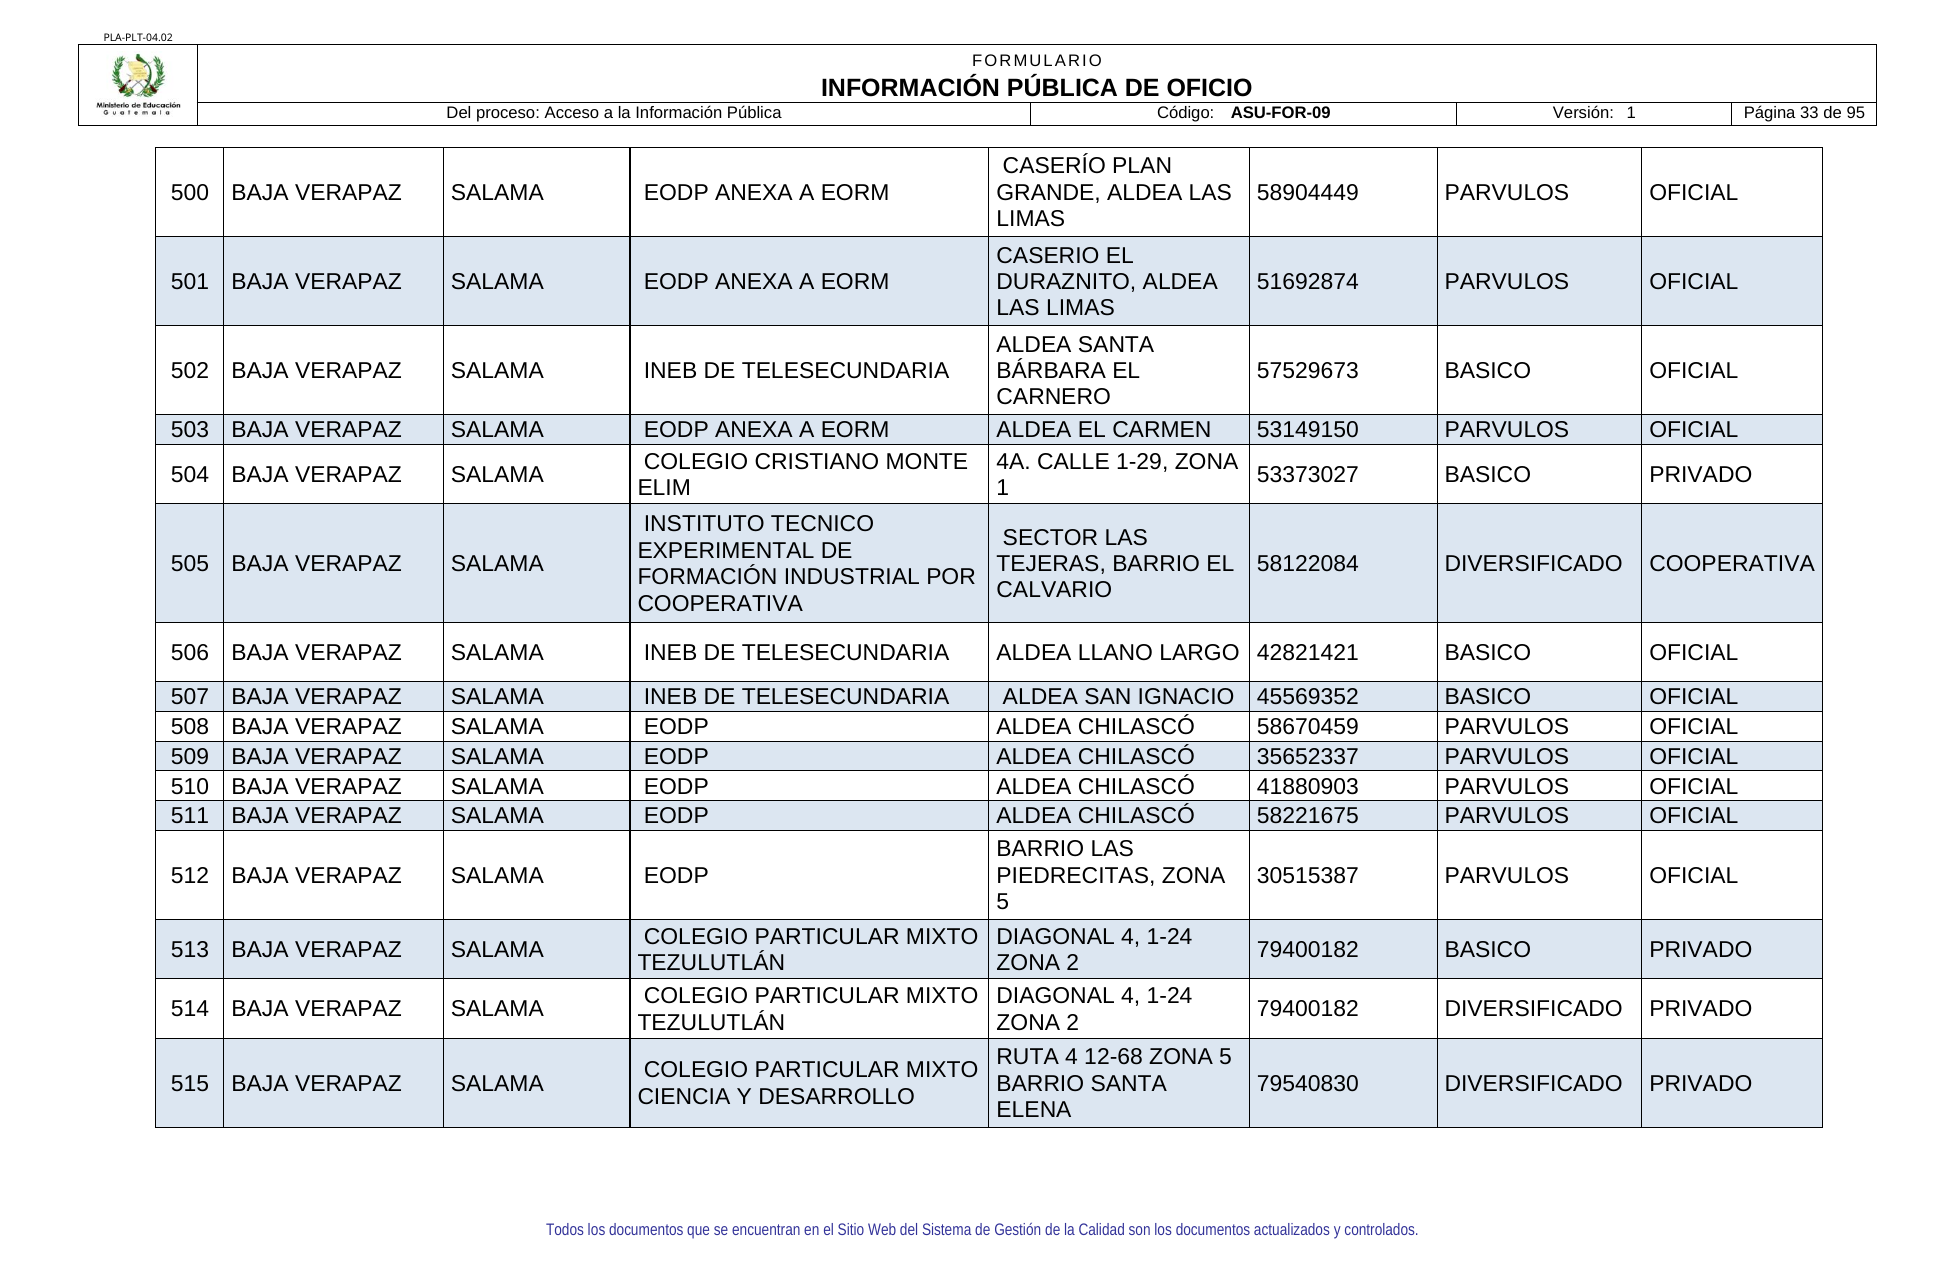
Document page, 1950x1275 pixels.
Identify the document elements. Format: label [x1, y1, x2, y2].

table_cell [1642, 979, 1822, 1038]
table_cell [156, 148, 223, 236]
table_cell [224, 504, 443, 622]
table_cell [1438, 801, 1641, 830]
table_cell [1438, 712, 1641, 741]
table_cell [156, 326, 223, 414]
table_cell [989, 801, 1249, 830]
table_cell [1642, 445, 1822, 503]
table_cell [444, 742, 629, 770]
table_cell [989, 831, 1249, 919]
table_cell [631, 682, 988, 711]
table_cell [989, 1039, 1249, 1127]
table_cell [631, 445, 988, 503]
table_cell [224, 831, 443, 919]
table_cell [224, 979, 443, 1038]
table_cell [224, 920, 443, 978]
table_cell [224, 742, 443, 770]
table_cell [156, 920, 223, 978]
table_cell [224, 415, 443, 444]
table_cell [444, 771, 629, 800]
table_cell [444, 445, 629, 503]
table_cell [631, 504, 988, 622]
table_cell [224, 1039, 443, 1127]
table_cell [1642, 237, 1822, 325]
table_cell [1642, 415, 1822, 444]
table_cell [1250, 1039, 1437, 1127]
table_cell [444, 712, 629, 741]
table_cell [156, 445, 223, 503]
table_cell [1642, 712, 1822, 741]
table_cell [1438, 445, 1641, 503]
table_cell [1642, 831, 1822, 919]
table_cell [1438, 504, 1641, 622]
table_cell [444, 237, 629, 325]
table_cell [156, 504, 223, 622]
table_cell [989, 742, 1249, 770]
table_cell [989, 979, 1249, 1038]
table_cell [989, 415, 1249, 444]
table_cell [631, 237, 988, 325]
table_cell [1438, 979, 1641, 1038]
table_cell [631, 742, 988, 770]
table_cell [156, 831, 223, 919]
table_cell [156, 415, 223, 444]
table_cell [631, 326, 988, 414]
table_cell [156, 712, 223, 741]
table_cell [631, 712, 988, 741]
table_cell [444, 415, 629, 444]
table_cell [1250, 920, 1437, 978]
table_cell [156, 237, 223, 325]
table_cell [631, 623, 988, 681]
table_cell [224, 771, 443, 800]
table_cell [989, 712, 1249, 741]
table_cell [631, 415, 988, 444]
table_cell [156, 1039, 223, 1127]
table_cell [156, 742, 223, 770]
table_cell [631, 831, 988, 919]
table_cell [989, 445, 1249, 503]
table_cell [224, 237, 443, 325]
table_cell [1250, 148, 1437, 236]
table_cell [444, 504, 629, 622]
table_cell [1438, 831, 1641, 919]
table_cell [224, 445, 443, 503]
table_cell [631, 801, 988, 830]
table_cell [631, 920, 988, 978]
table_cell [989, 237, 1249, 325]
picture [95, 51, 181, 117]
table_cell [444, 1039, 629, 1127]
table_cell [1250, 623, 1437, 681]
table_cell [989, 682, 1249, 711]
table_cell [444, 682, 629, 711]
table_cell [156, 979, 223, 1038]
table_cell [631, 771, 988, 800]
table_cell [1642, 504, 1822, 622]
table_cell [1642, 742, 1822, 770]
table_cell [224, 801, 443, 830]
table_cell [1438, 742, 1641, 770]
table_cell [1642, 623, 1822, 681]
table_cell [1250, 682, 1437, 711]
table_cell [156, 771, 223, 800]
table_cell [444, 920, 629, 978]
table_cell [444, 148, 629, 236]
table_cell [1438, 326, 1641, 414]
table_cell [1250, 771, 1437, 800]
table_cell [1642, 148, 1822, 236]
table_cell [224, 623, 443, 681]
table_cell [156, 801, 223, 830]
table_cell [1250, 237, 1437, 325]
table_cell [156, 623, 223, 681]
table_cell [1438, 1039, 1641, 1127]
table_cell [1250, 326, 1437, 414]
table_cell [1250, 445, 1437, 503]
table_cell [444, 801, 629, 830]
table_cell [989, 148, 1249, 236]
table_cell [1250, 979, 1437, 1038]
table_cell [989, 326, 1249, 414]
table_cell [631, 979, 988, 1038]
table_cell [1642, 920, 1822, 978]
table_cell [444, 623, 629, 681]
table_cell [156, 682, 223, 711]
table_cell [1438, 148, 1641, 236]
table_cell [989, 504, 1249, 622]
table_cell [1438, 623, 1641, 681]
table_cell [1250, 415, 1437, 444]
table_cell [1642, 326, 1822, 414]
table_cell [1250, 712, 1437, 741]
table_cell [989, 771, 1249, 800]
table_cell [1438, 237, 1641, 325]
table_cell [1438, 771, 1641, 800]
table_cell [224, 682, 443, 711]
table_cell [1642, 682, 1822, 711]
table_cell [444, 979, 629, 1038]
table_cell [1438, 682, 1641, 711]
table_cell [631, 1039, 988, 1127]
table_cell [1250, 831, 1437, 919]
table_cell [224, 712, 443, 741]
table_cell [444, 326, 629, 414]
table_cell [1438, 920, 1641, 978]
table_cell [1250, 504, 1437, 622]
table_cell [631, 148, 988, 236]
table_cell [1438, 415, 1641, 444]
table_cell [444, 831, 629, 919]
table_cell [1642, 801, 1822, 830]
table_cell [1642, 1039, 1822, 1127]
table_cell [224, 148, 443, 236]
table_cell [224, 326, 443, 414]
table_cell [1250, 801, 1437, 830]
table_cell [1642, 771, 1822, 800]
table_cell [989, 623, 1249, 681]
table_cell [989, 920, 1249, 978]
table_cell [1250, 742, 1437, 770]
